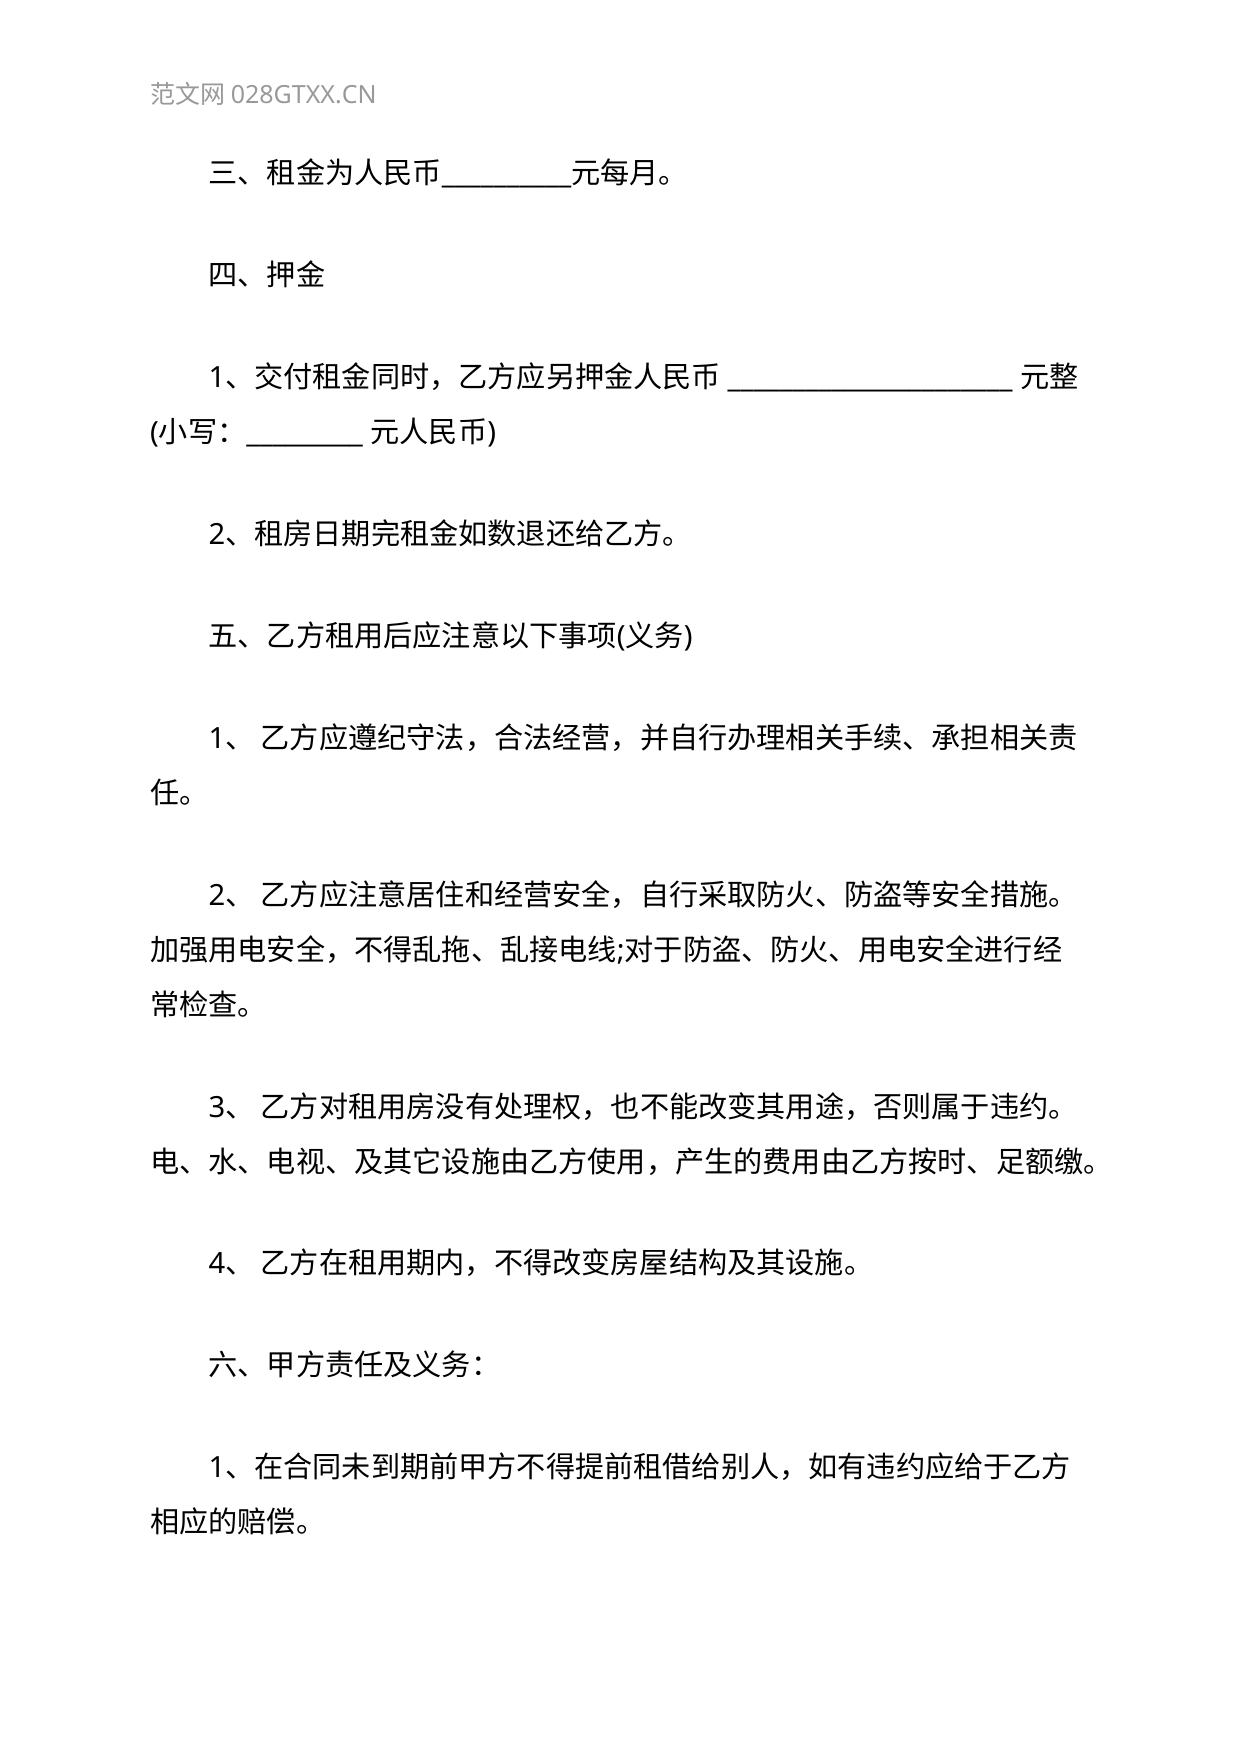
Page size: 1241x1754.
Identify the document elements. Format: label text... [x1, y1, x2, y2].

text 六、甲方责任及义务： [150, 1342, 1090, 1384]
text 1、交付租金同时，乙方应另押金人民币 ______________________ 元整(小写：_________ 元人民币) [150, 354, 1090, 451]
text 4、 乙方在租用期内，不得改变房屋结构及其设施。 [150, 1240, 1090, 1282]
text 五、乙方租用后应注意以下事项(义务) [150, 613, 1090, 655]
text 1、在合同未到期前甲方不得提前租借给别人，如有违约应给于乙方相应的赔偿。 [150, 1444, 1090, 1541]
text 三、租金为人民币__________元每月。 [150, 150, 1090, 192]
text 1、 乙方应遵纪守法，合法经营，并自行办理相关手续、承担相关责任。 [150, 715, 1090, 812]
text 四、押金 [150, 252, 1090, 294]
text 3、 乙方对租用房没有处理权，也不能改变其用途，否则属于违约。电、水、电视、及其它设施由乙方使用，产生的费用由乙方按时、足额缴。 [150, 1083, 1090, 1181]
text 2、租房日期完租金如数退还给乙方。 [150, 511, 1090, 553]
text 2、 乙方应注意居住和经营安全，自行采取防火、防盗等安全措施。加强用电安全，不得乱拖、乱接电线;对于防盗、防火、用电安全进行经常检查。 [150, 871, 1090, 1024]
